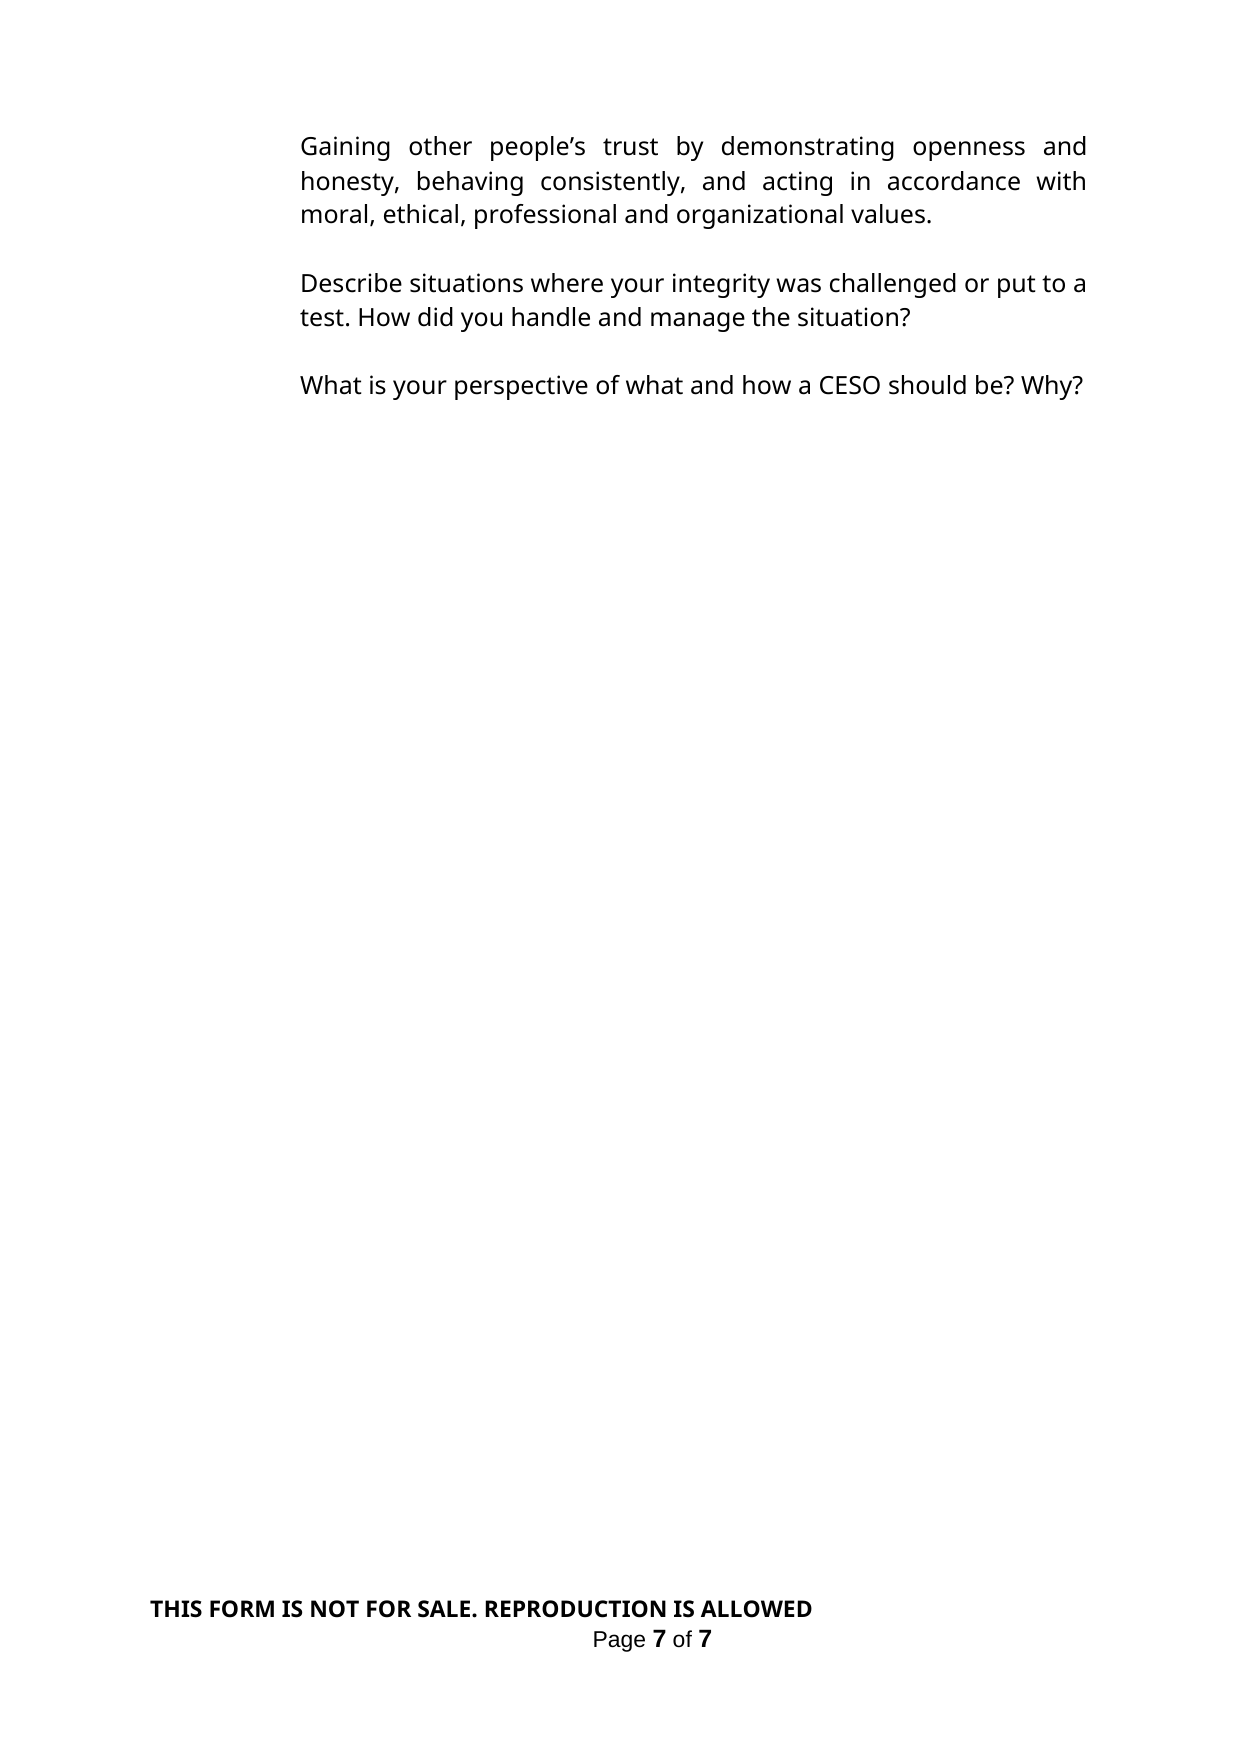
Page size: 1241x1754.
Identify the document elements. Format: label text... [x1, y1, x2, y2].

list What is your perspective of what and how a CESO should be? Why? [300, 367, 1088, 402]
list Gaining other people’s trust by demonstrating openness and honesty, behaving consistently, and acting in accordance with moral, ethical, professional and organizational values. [300, 129, 1088, 231]
list Describe situations where your integrity was challenged or put to a test. How did you handle and manage the situation? [300, 265, 1088, 333]
